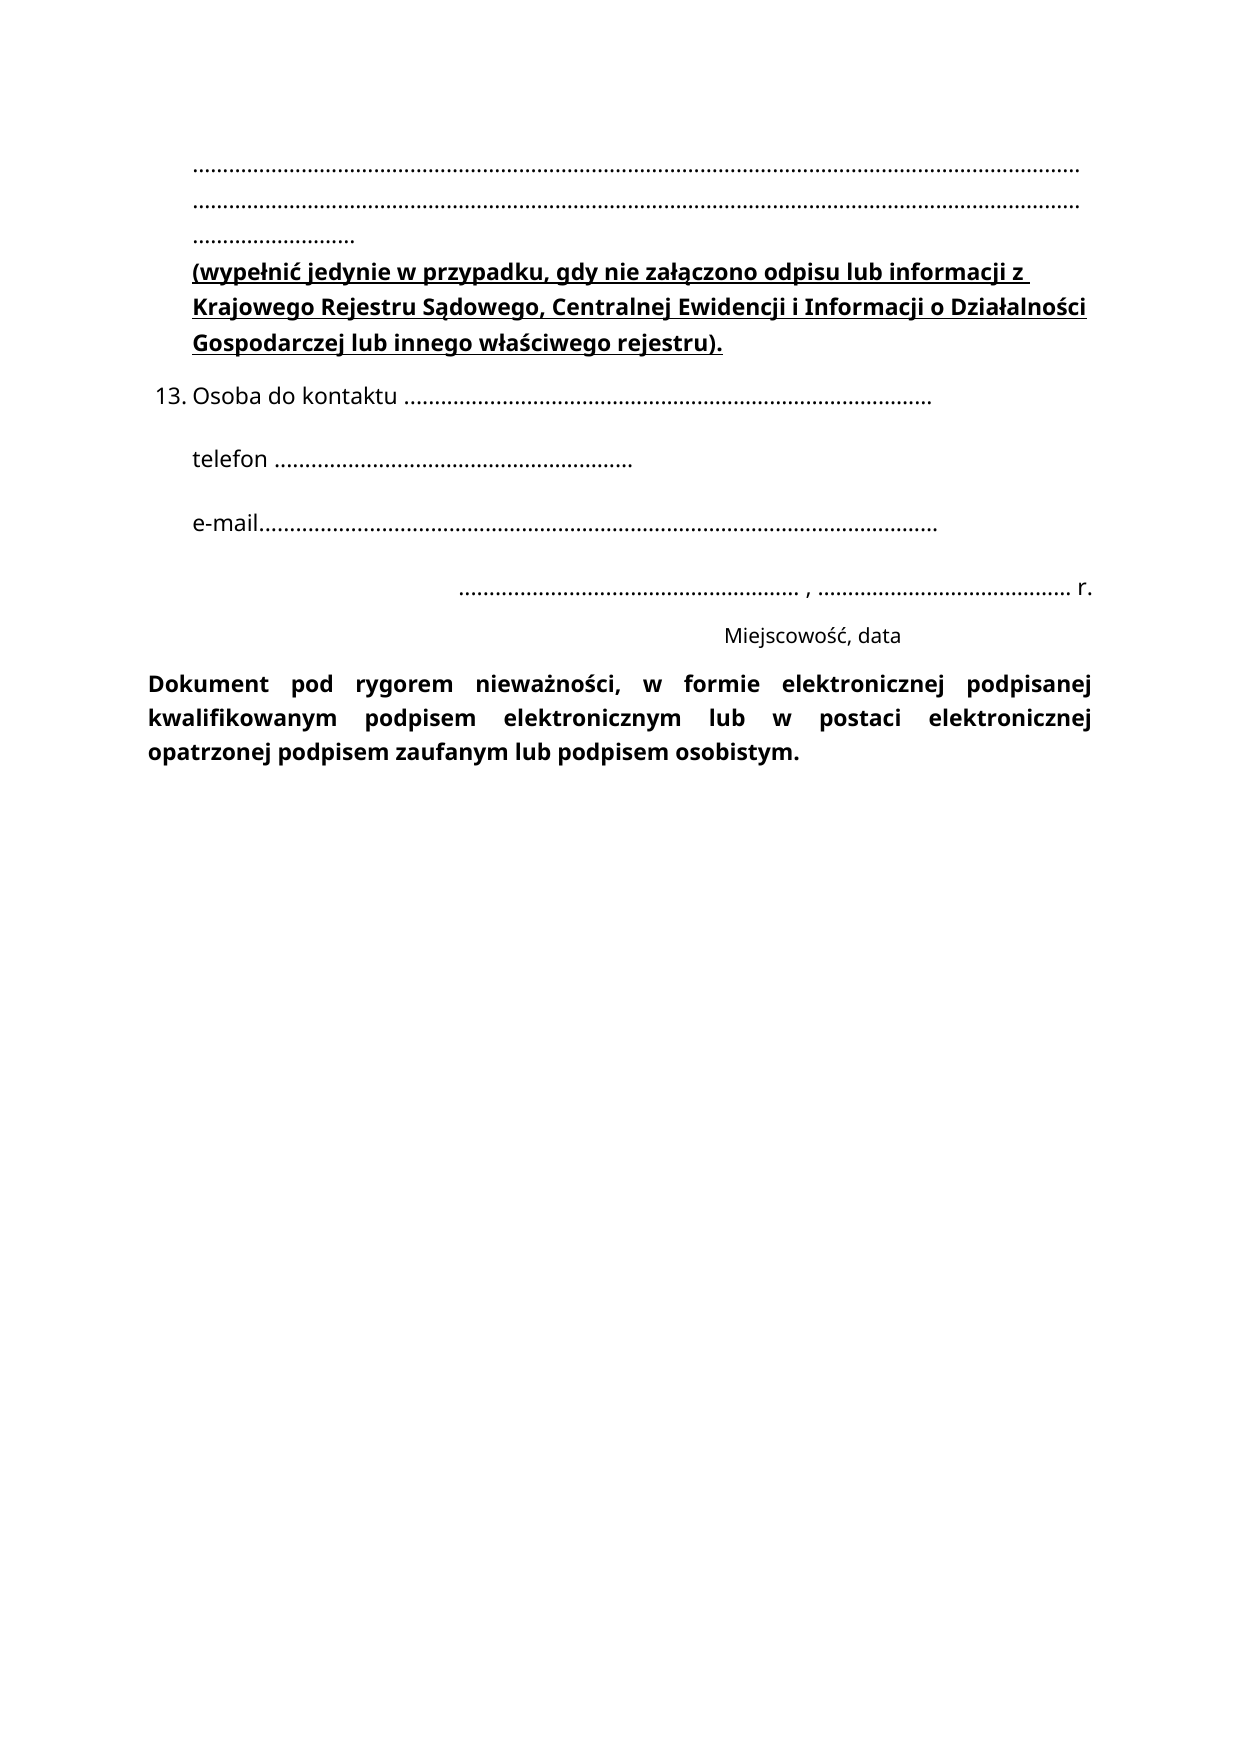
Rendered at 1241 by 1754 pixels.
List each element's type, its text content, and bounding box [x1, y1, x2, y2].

list Osoba do kontaktu ..............................………………………………………………… [154, 380, 1093, 411]
text .............................……………………… , …………………………………… r. [148, 571, 1093, 602]
text Miejscowość, data [590, 621, 1093, 649]
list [192, 148, 1093, 251]
list (wypełnić jedynie w przypadku, gdy nie załączono odpisu lub informacji z Krajowego Rejestru Sądowego, Centralnej Ewidencji i Informacji o Działalności Gospodarczej lub innego właściwego rejestru). [192, 255, 1093, 358]
text Dokument pod rygorem nieważności, w formie elektronicznej podpisanej kwalifikowanym podpisem elektronicznym lub w postaci elektronicznej opatrzonej podpisem zaufanym lub podpisem osobistym. [148, 668, 1093, 767]
text e-mail............................………………………………………………………………………… [133, 507, 1093, 538]
text telefon ..........................…………………………… [133, 443, 1093, 475]
